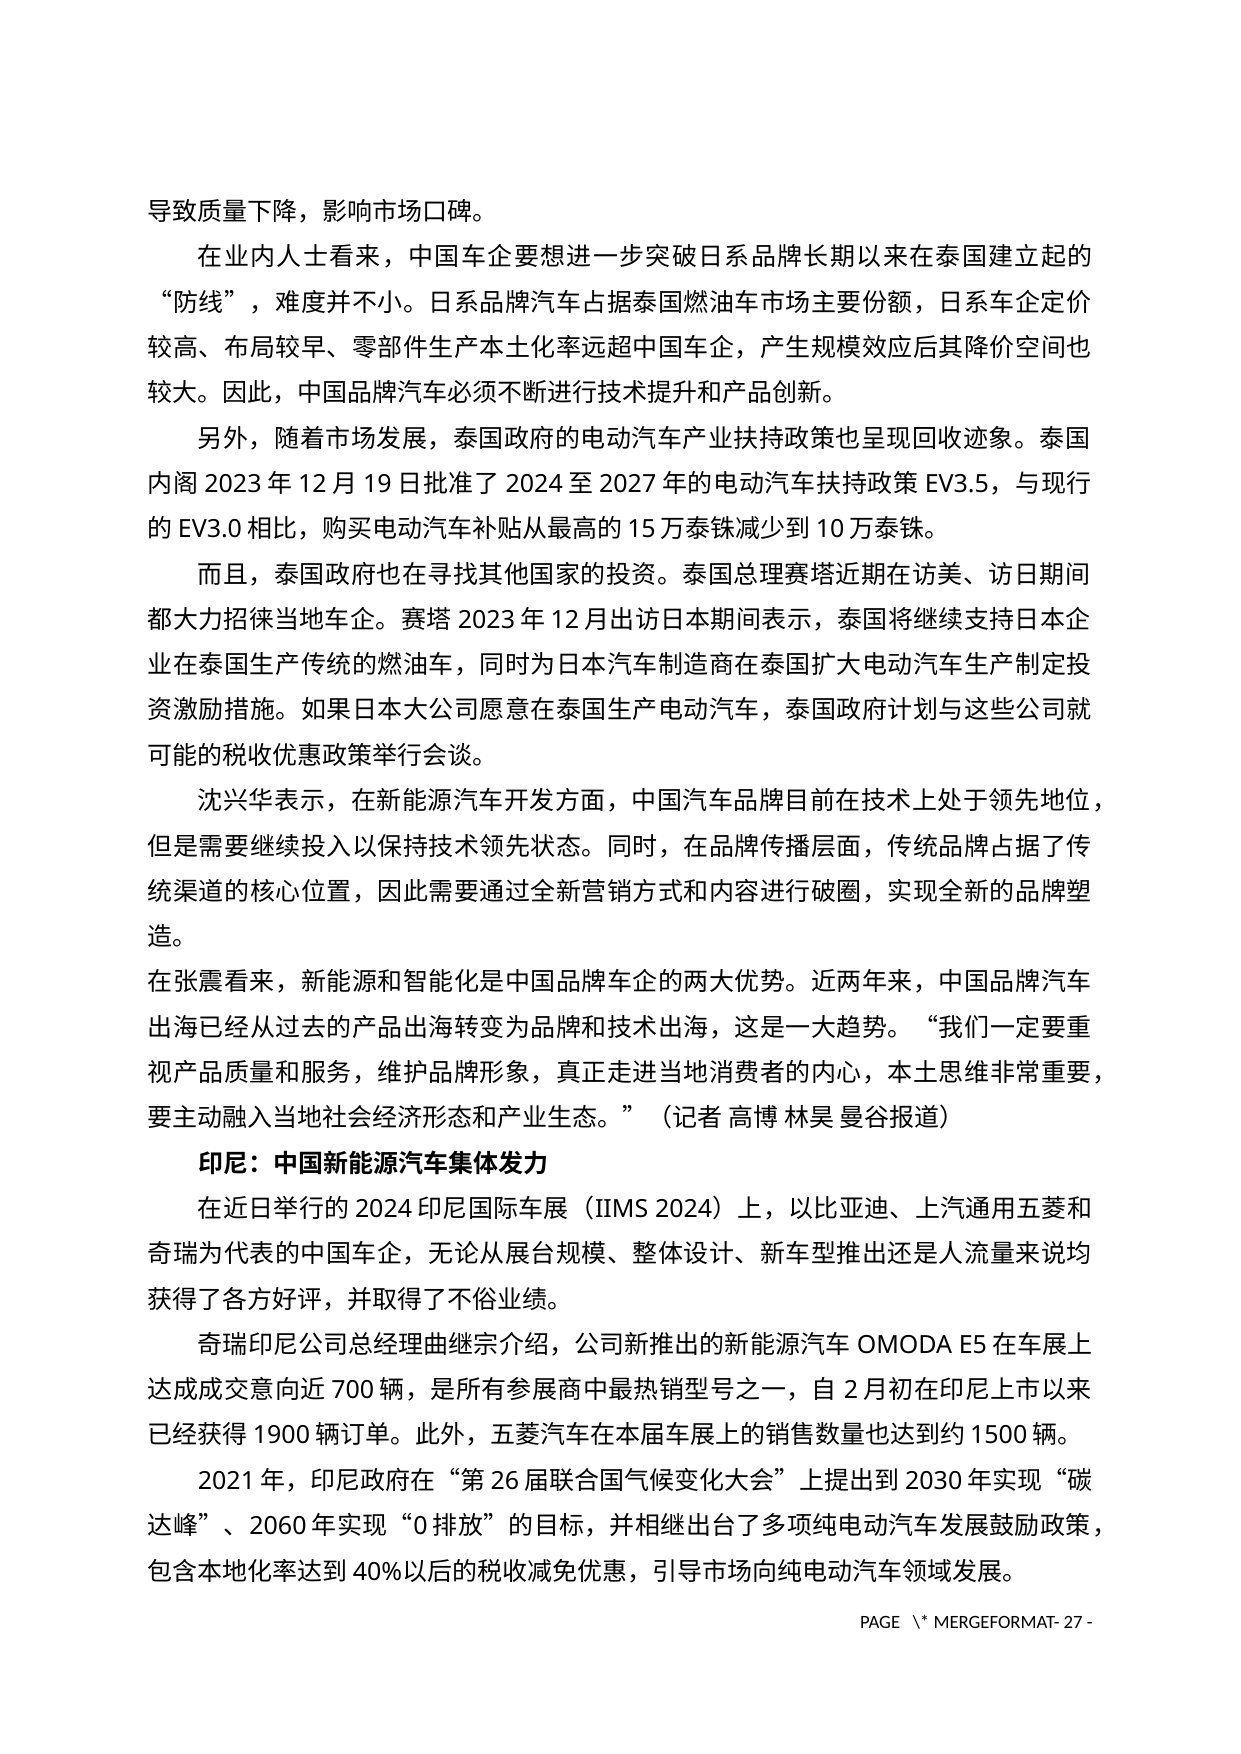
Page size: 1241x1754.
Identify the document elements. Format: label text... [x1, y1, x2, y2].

text 在张震看来，新能源和智能化是中国品牌车企的两大优势。近两年来，中国品牌汽车出海已经从过去的产品出海转变为品牌和技术出海，这是一大趋势。“我们一定要重视产品质量和服务，维护品牌形象，真正走进当地消费者的内心，本土思维非常重要，要主动融入当地社会经济形态和产业生态。”（记者 高博 林昊 曼谷报道） [148, 957, 1092, 1139]
text 而且，泰国政府也在寻找其他国家的投资。泰国总理赛塔近期在访美、访日期间都大力招徕当地车企。赛塔2023年12月出访日本期间表示，泰国将继续支持日本企业在泰国生产传统的燃油车，同时为日本汽车制造商在泰国扩大电动汽车生产制定投资激励措施。如果日本大公司愿意在泰国生产电动汽车，泰国政府计划与这些公司就可能的税收优惠政策举行会谈。 [148, 549, 1092, 776]
text 奇瑞印尼公司总经理曲继宗介绍，公司新推出的新能源汽车OMODA E5在车展上达成成交意向近700辆，是所有参展商中最热销型号之一，自2月初在印尼上市以来已经获得1900辆订单。此外，五菱汽车在本届车展上的销售数量也达到约1500辆。 [148, 1320, 1092, 1456]
text 另外，随着市场发展，泰国政府的电动汽车产业扶持政策也呈现回收迹象。泰国内阁2023年12月19日批准了2024至2027年的电动汽车扶持政策EV3.5，与现行的EV3.0相比，购买电动汽车补贴从最高的15万泰铢减少到10万泰铢。 [148, 414, 1092, 549]
text 在近日举行的2024印尼国际车展（IIMS 2024）上，以比亚迪、上汽通用五菱和奇瑞为代表的中国车企，无论从展台规模、整体设计、新车型推出还是人流量来说均获得了各方好评，并取得了不俗业绩。 [148, 1184, 1092, 1320]
text 在业内人士看来，中国车企要想进一步突破日系品牌长期以来在泰国建立起的“防线”，难度并不小。日系品牌汽车占据泰国燃油车市场主要份额，日系车企定价较高、布局较早、零部件生产本土化率远超中国车企，产生规模效应后其降价空间也较大。因此，中国品牌汽车必须不断进行技术提升和产品创新。 [148, 232, 1092, 414]
text 沈兴华表示，在新能源汽车开发方面，中国汽车品牌目前在技术上处于领先地位，但是需要继续投入以保持技术领先状态。同时，在品牌传播层面，传统品牌占据了传统渠道的核心位置，因此需要通过全新营销方式和内容进行破圈，实现全新的品牌塑造。 [148, 776, 1092, 957]
text 2021年，印尼政府在“第26届联合国气候变化大会”上提出到2030年实现“碳达峰”、2060年实现“0排放”的目标，并相继出台了多项纯电动汽车发展鼓励政策，包含本地化率达到40%以后的税收减免优惠，引导市场向纯电动汽车领域发展。 [148, 1456, 1092, 1592]
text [148, 187, 1092, 232]
text 印尼：中国新能源汽车集体发力 [148, 1139, 1092, 1184]
